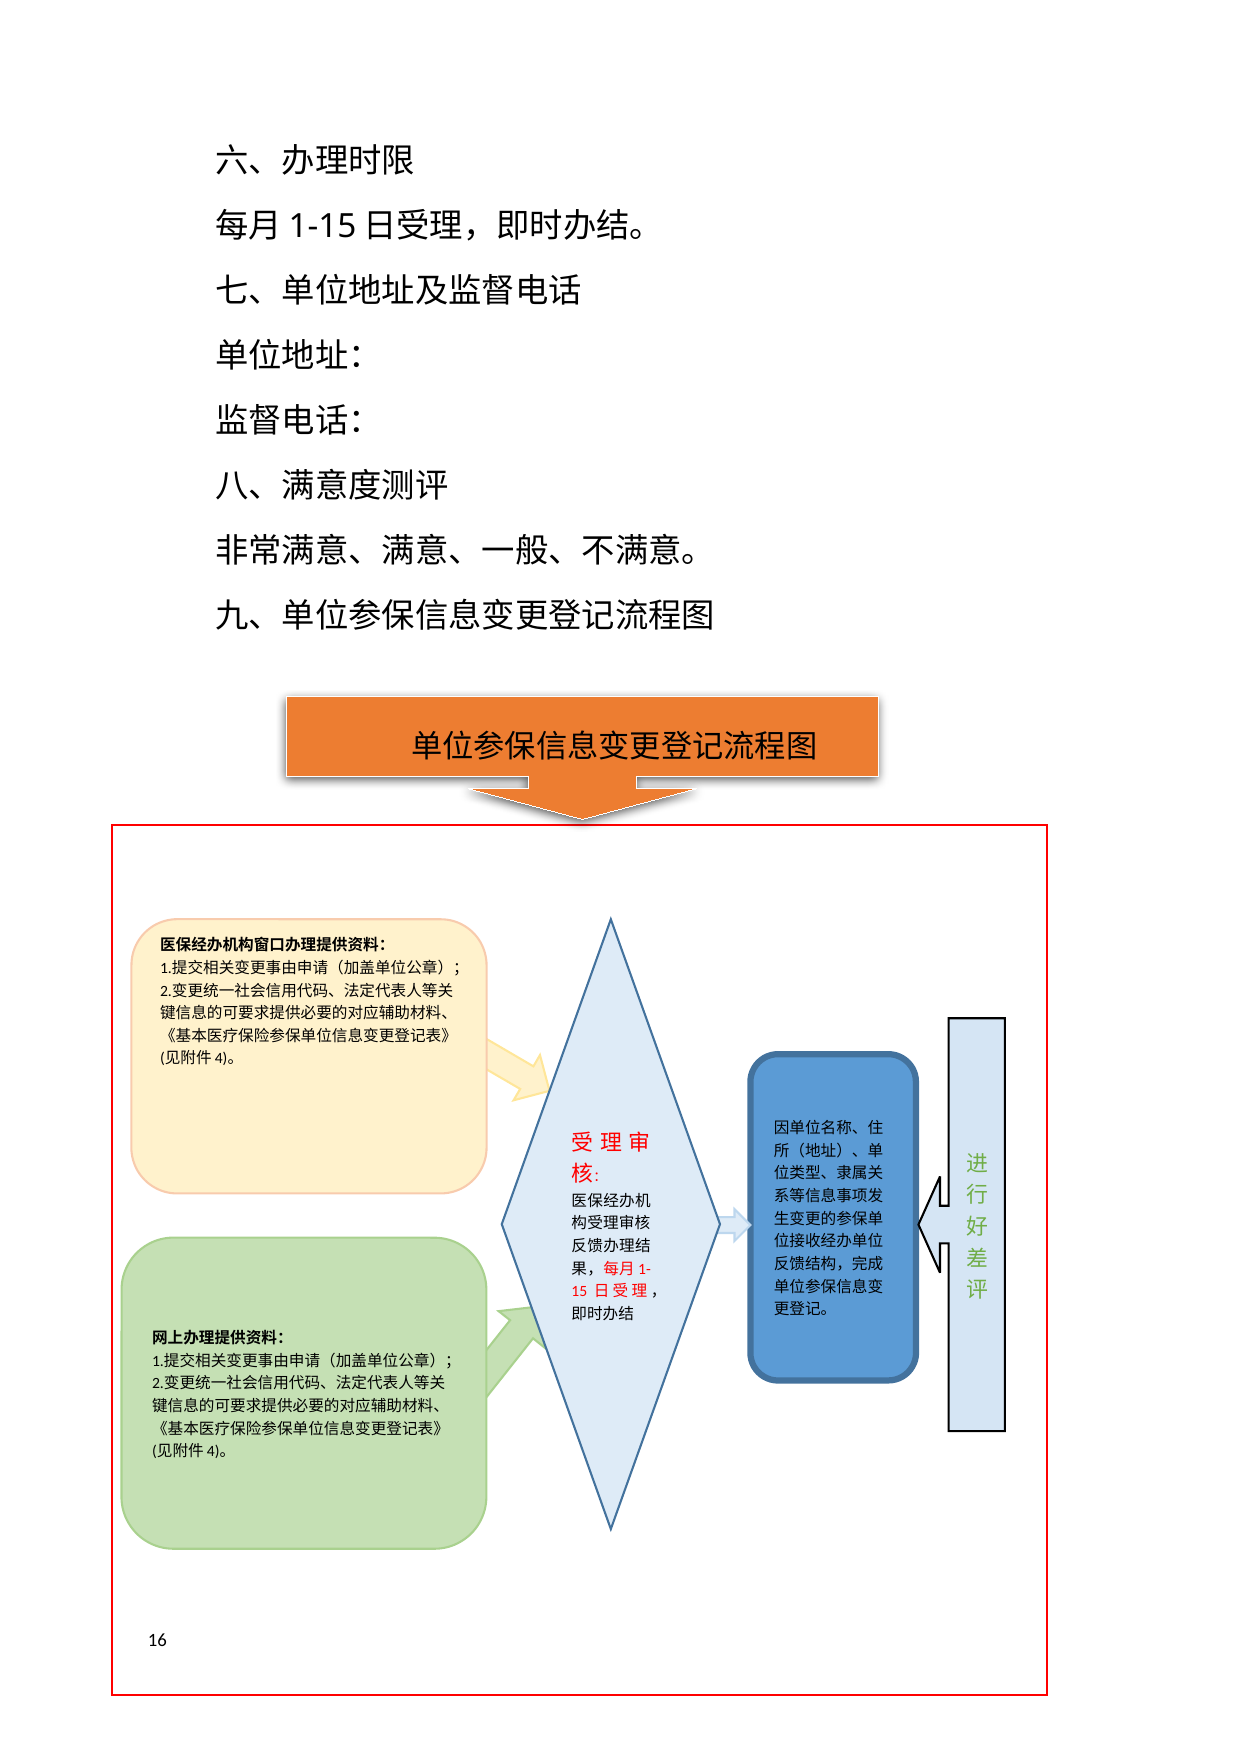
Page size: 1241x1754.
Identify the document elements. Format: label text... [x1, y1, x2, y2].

text 非常满意、满意、一般、不满意。 [148, 515, 1122, 580]
text 单位地址： [148, 320, 1122, 385]
text 监督电话： [148, 385, 1122, 450]
text 每月1-15日受理，即时办结。 [148, 190, 1122, 255]
text 八、满意度测评 [148, 450, 1122, 515]
text 六、办理时限 [148, 125, 1122, 190]
text 九、单位参保信息变更登记流程图 [148, 580, 1122, 645]
text 七、单位地址及监督电话 [148, 255, 1122, 320]
